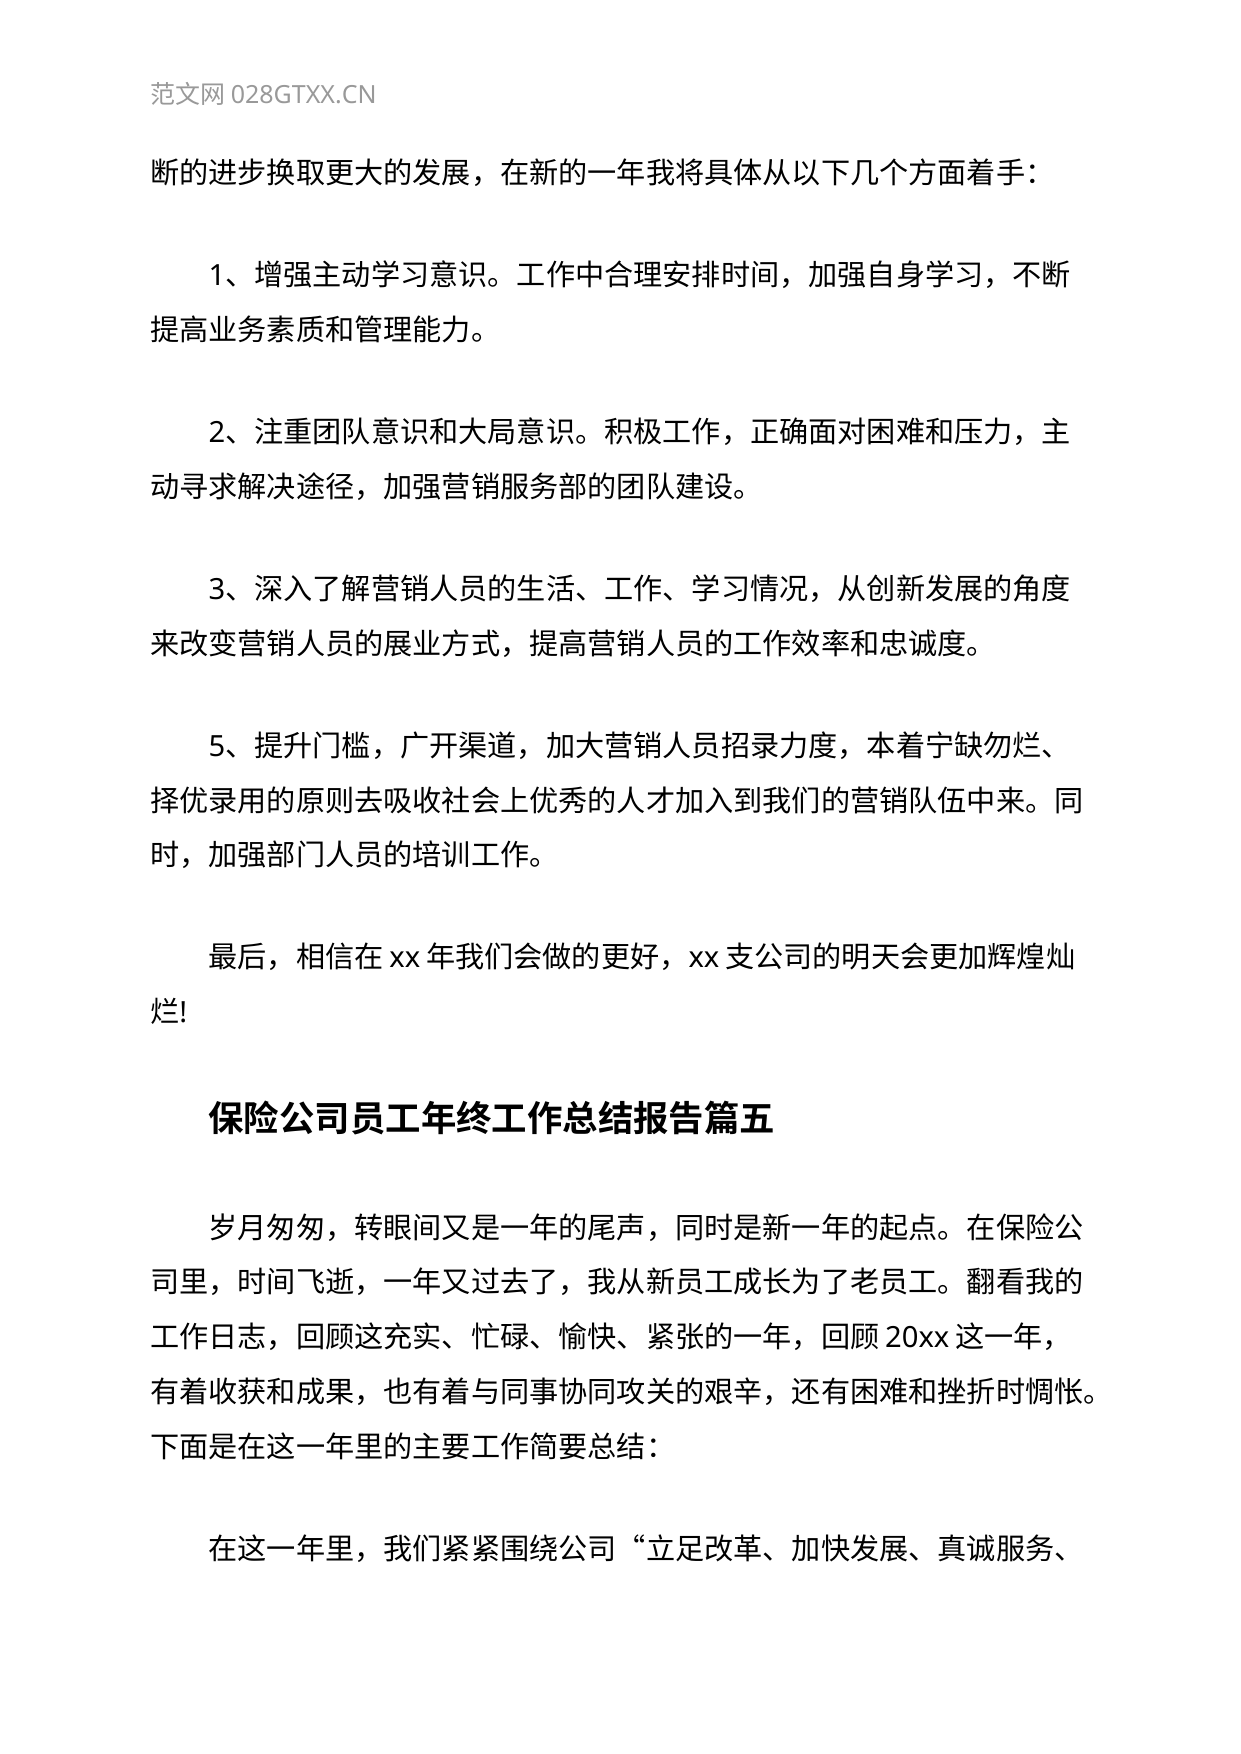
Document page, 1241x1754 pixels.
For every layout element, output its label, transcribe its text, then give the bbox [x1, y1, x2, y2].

text 保险公司员工年终工作总结报告篇五 [150, 1091, 1090, 1142]
text 最后，相信在xx年我们会做的更好，xx支公司的明天会更加辉煌灿烂! [150, 934, 1090, 1031]
text 2、注重团队意识和大局意识。积极工作，正确面对困难和压力，主动寻求解决途径，加强营销服务部的团队建设。 [150, 408, 1090, 506]
text 1、增强主动学习意识。工作中合理安排时间，加强自身学习，不断提高业务素质和管理能力。 [150, 252, 1090, 349]
text 3、深入了解营销人员的生活、工作、学习情况，从创新发展的角度来改变营销人员的展业方式，提高营销人员的工作效率和忠诚度。 [150, 565, 1090, 663]
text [150, 1526, 1090, 1568]
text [150, 150, 1090, 192]
text 5、提升门槛，广开渠道，加大营销人员招录力度，本着宁缺勿烂、择优录用的原则去吸收社会上优秀的人才加入到我们的营销队伍中来。同时，加强部门人员的培训工作。 [150, 722, 1090, 874]
text 岁月匆匆，转眼间又是一年的尾声，同时是新一年的起点。在保险公司里，时间飞逝，一年又过去了，我从新员工成长为了老员工。翻看我的工作日志，回顾这充实、忙碌、愉快、紧张的一年，回顾20xx这一年，有着收获和成果，也有着与同事协同攻关的艰辛，还有困难和挫折时惆怅。下面是在这一年里的主要工作简要总结： [150, 1204, 1090, 1466]
